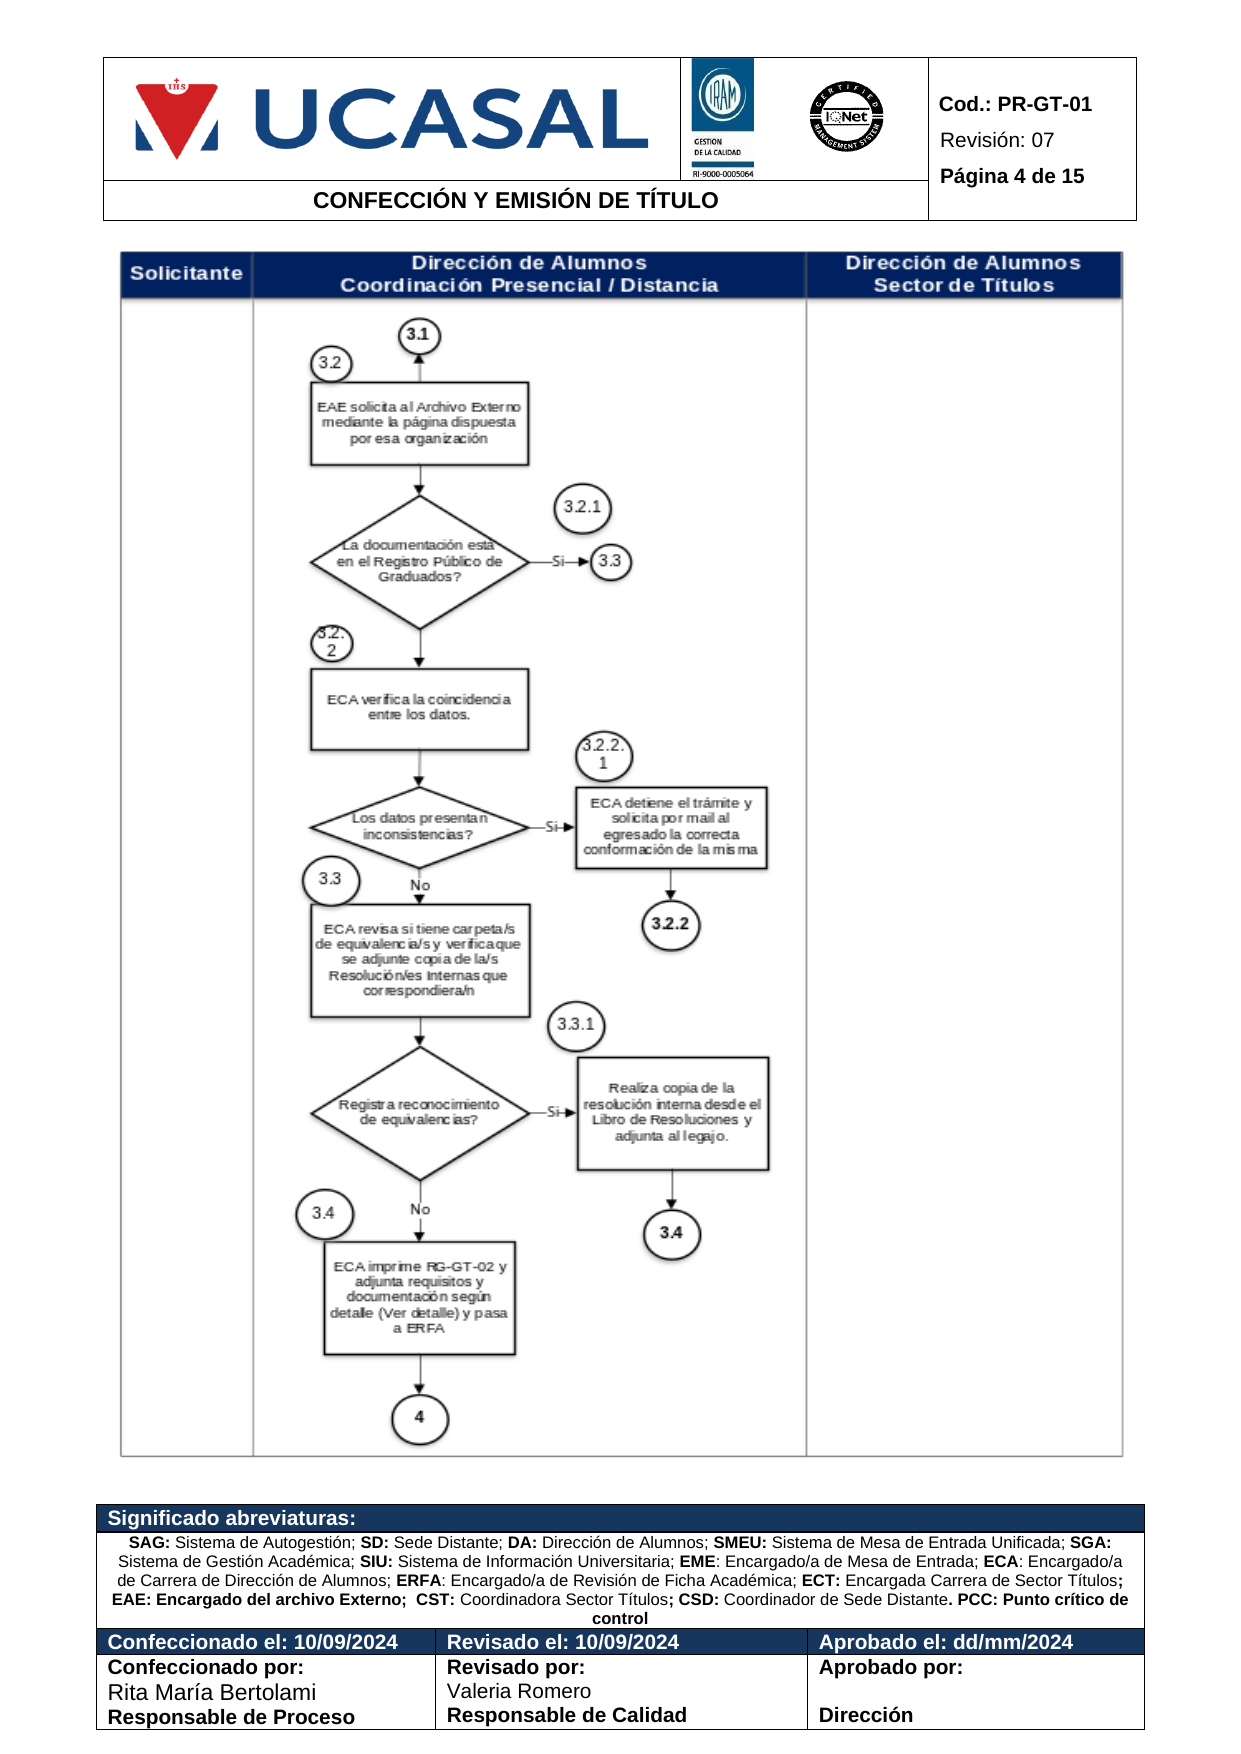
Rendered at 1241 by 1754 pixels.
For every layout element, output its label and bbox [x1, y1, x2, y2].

picture [135, 78, 649, 160]
picture [691, 58, 754, 180]
picture [808, 80, 884, 153]
